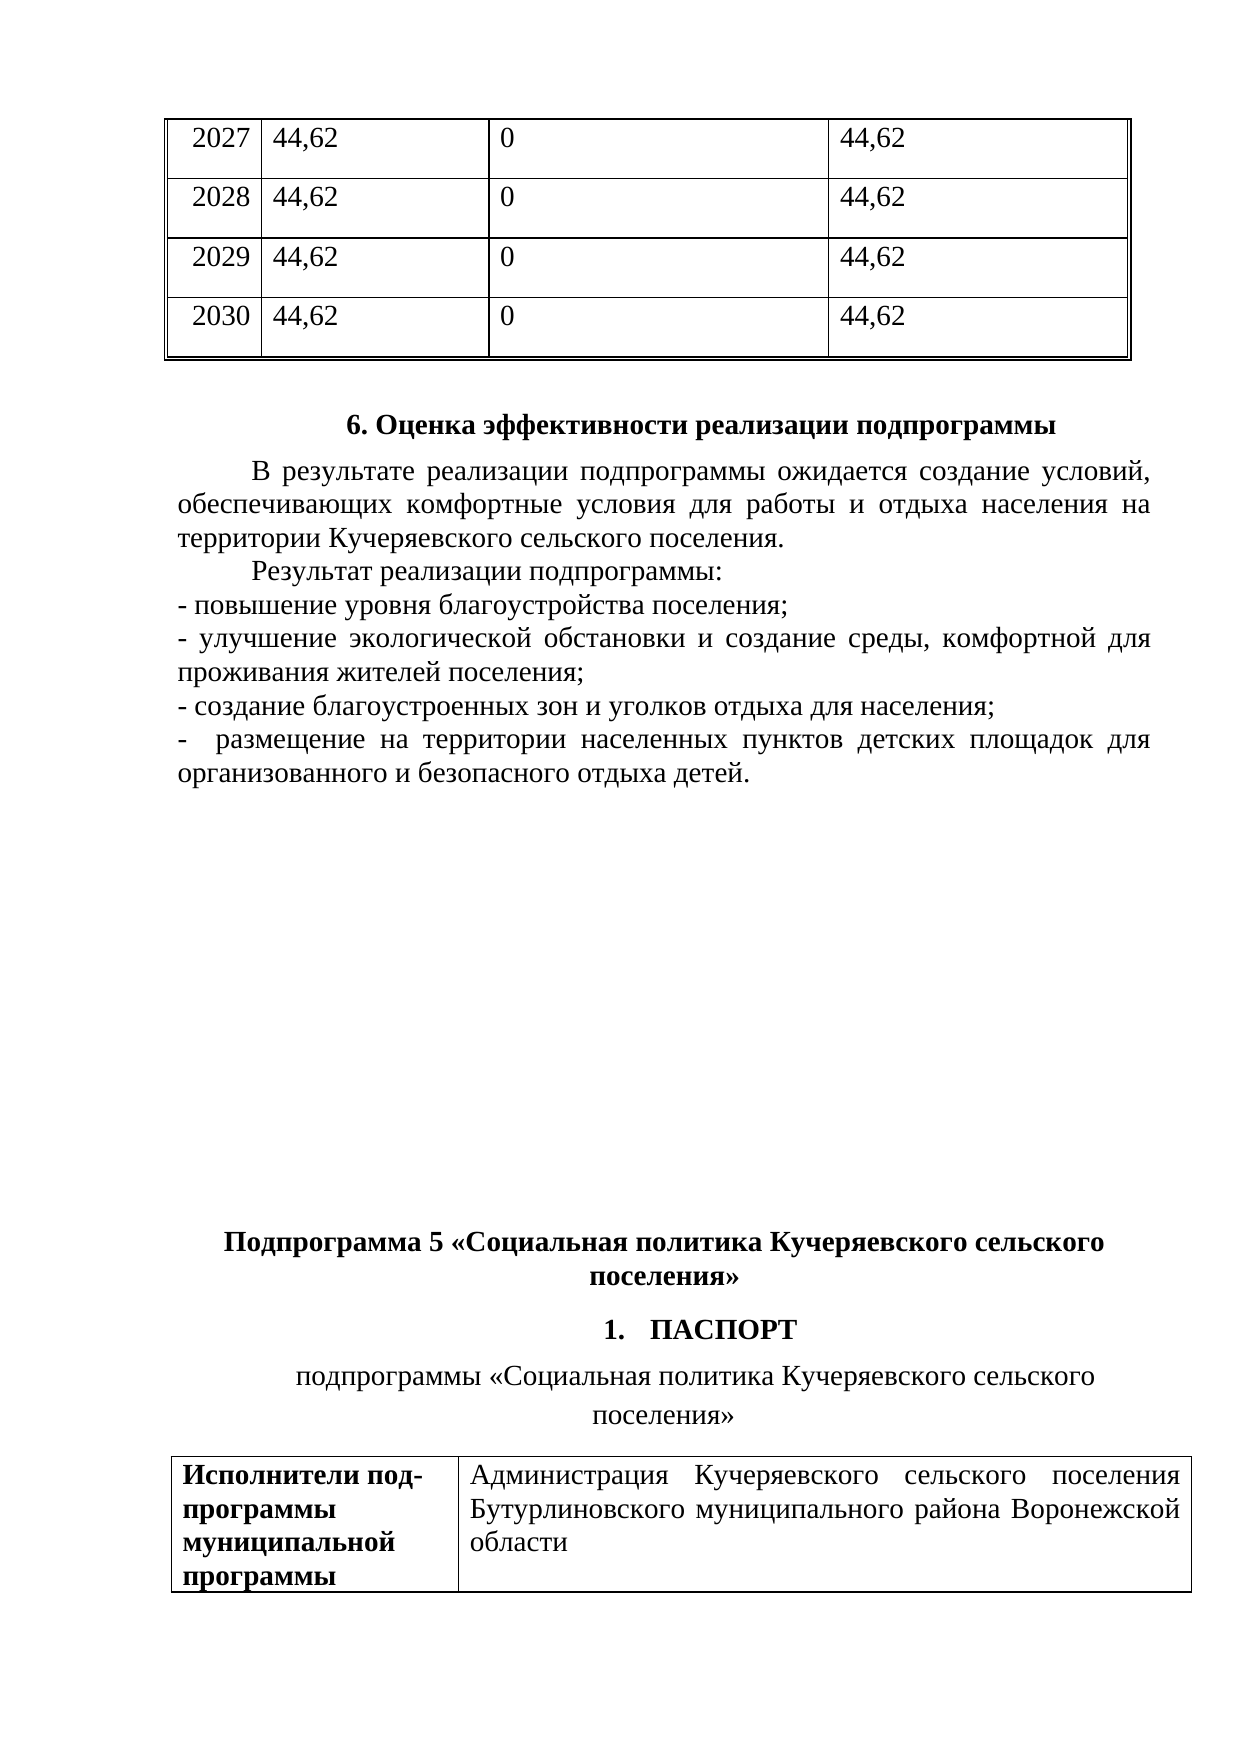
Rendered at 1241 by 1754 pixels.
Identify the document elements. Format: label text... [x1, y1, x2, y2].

table_cell 44,62 [262, 298, 488, 356]
table_cell 0 [490, 239, 828, 297]
text - повышение уровня благоустройства поселения; [177, 587, 1152, 621]
table_cell 2028 [168, 179, 261, 237]
list ПАСПОРТ [249, 1312, 1152, 1346]
text Результат реализации подпрограммы: [177, 553, 1152, 587]
text Подпрограмма 5 «Социальная политика Кучеряевского сельского поселения» [177, 1224, 1152, 1291]
table_cell 0 [490, 179, 828, 237]
table_cell 2029 [168, 239, 261, 297]
table_cell 44,62 [262, 179, 488, 237]
table_cell 44,62 [262, 120, 488, 178]
text муни подпрограммы «Социальная политика Кучеряевского сельского поселения» [0, 1358, 1152, 1430]
table_cell 44,62 [829, 239, 1127, 297]
table_cell 0 [490, 120, 828, 178]
table_cell 2027 [168, 120, 261, 178]
table_cell 44,62 [829, 298, 1127, 356]
text - создание благоустроенных зон и уголков отдыха для населения; [177, 688, 1152, 721]
text - улучшение экологической обстановки и создание среды, комфортной для проживания жителей поселения; [177, 621, 1152, 688]
table_cell 0 [490, 298, 828, 356]
table_header Администрация Кучеряевского сельского поселения Бутурлиновского муниципального района Воронежской области [459, 1457, 1191, 1591]
table_header Исполнители подпрограммы муниципальной программы [172, 1457, 458, 1591]
table_cell 44,62 [829, 120, 1127, 178]
text 6. Оценка эффективности реализации подпрограммы [177, 407, 1152, 440]
table_cell 44,62 [262, 239, 488, 297]
text - размещение на территории населенных пунктов детских площадок для организованного и безопасного отдыха детей. [177, 721, 1152, 788]
text В результате реализации подпрограммы ожидается создание условий, обеспечивающих комфортные условия для работы и отдыха населения на территории Кучеряевского сельского поселения. [177, 453, 1152, 553]
table_cell 2030 [168, 298, 261, 356]
table_cell 44,62 [829, 179, 1127, 237]
